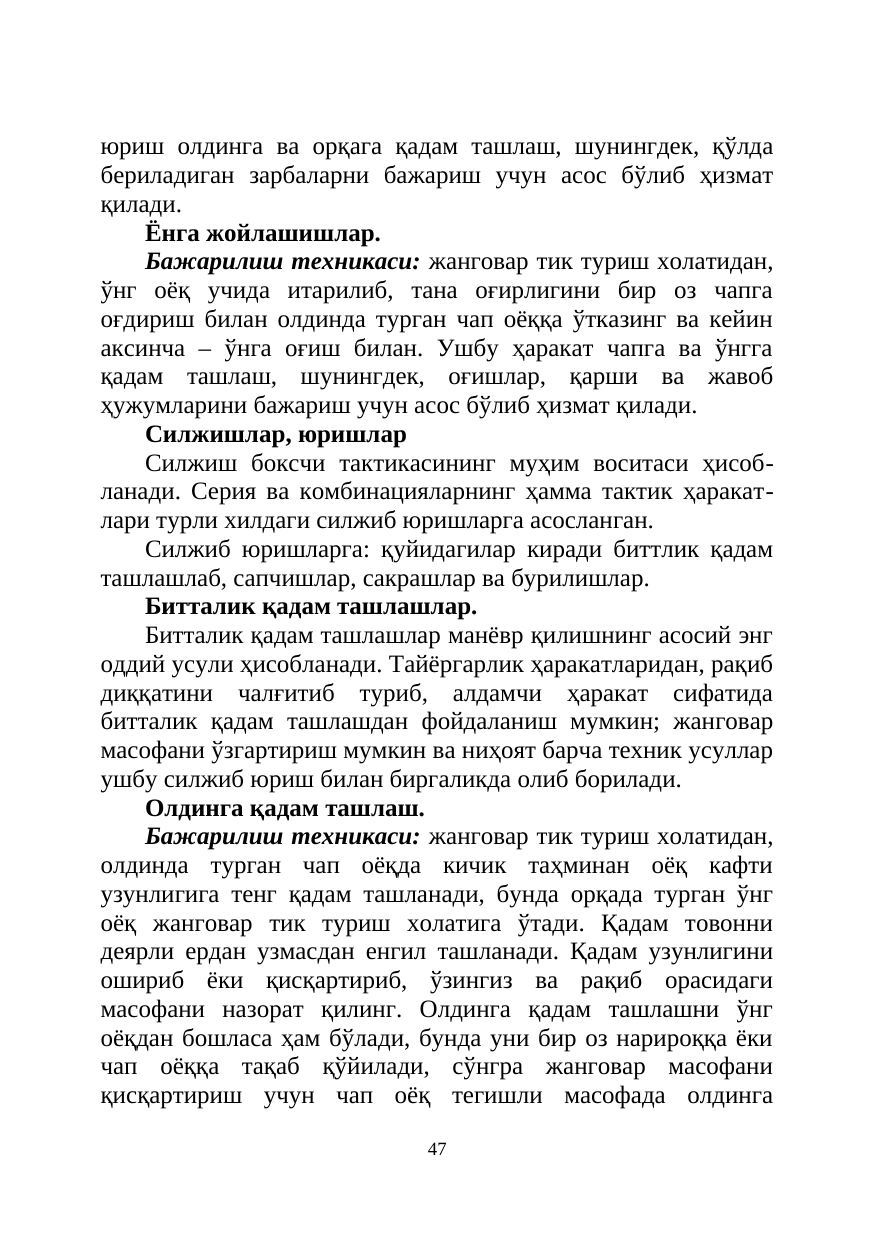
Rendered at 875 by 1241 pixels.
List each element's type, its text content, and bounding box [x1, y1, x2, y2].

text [100, 118, 774, 218]
text Битталик қадам ташлашлар. [100, 591, 774, 620]
text Ёнга жойлашишлар. [100, 218, 774, 246]
text Силжиб юришларга: қуйидагилар киради биттлик қадам ташлашлаб, сапчишлар, сакрашлар ва бурилишлар. [100, 534, 774, 591]
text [100, 821, 774, 1109]
text Бажарилиш техникаси: жанговар тик туриш холатидан, ўнг оёқ учида итарилиб, тана оғирлигини бир оз чапга оғдириш билан олдинда турган чап оёққа ўтказинг ва кейин аксинча – ўнга оғиш билан. Ушбу ҳаракат чапга ва ўнгга қадам ташлаш, шунингдек, оғишлар, қарши ва жавоб ҳужумларини бажариш учун асос бўлиб ҳизмат қилади. [100, 246, 774, 419]
text Силжишлар, юришлар [100, 419, 774, 448]
text Битталик қадам ташлашлар манёвр қилишнинг асосий энг оддий усули ҳисобланади. Тайёргарлик ҳаракатларидан, рақиб диққатини чалғитиб туриб, алдамчи ҳаракат сифатида битталик қадам ташлашдан фойдаланиш мумкин; жанговар масофани ўзгартириш мумкин ва ниҳоят барча техник усуллар ушбу силжиб юриш билан биргаликда олиб борилади. [100, 620, 774, 793]
text Олдинга қадам ташлаш. [100, 793, 774, 821]
text Силжиш боксчи тактикасининг муҳим воситаси ҳисоб-ланади. Серия ва комбинацияларнинг ҳамма тактик ҳаракат-лари турли хилдаги силжиб юришларга асосланган. [100, 448, 774, 534]
